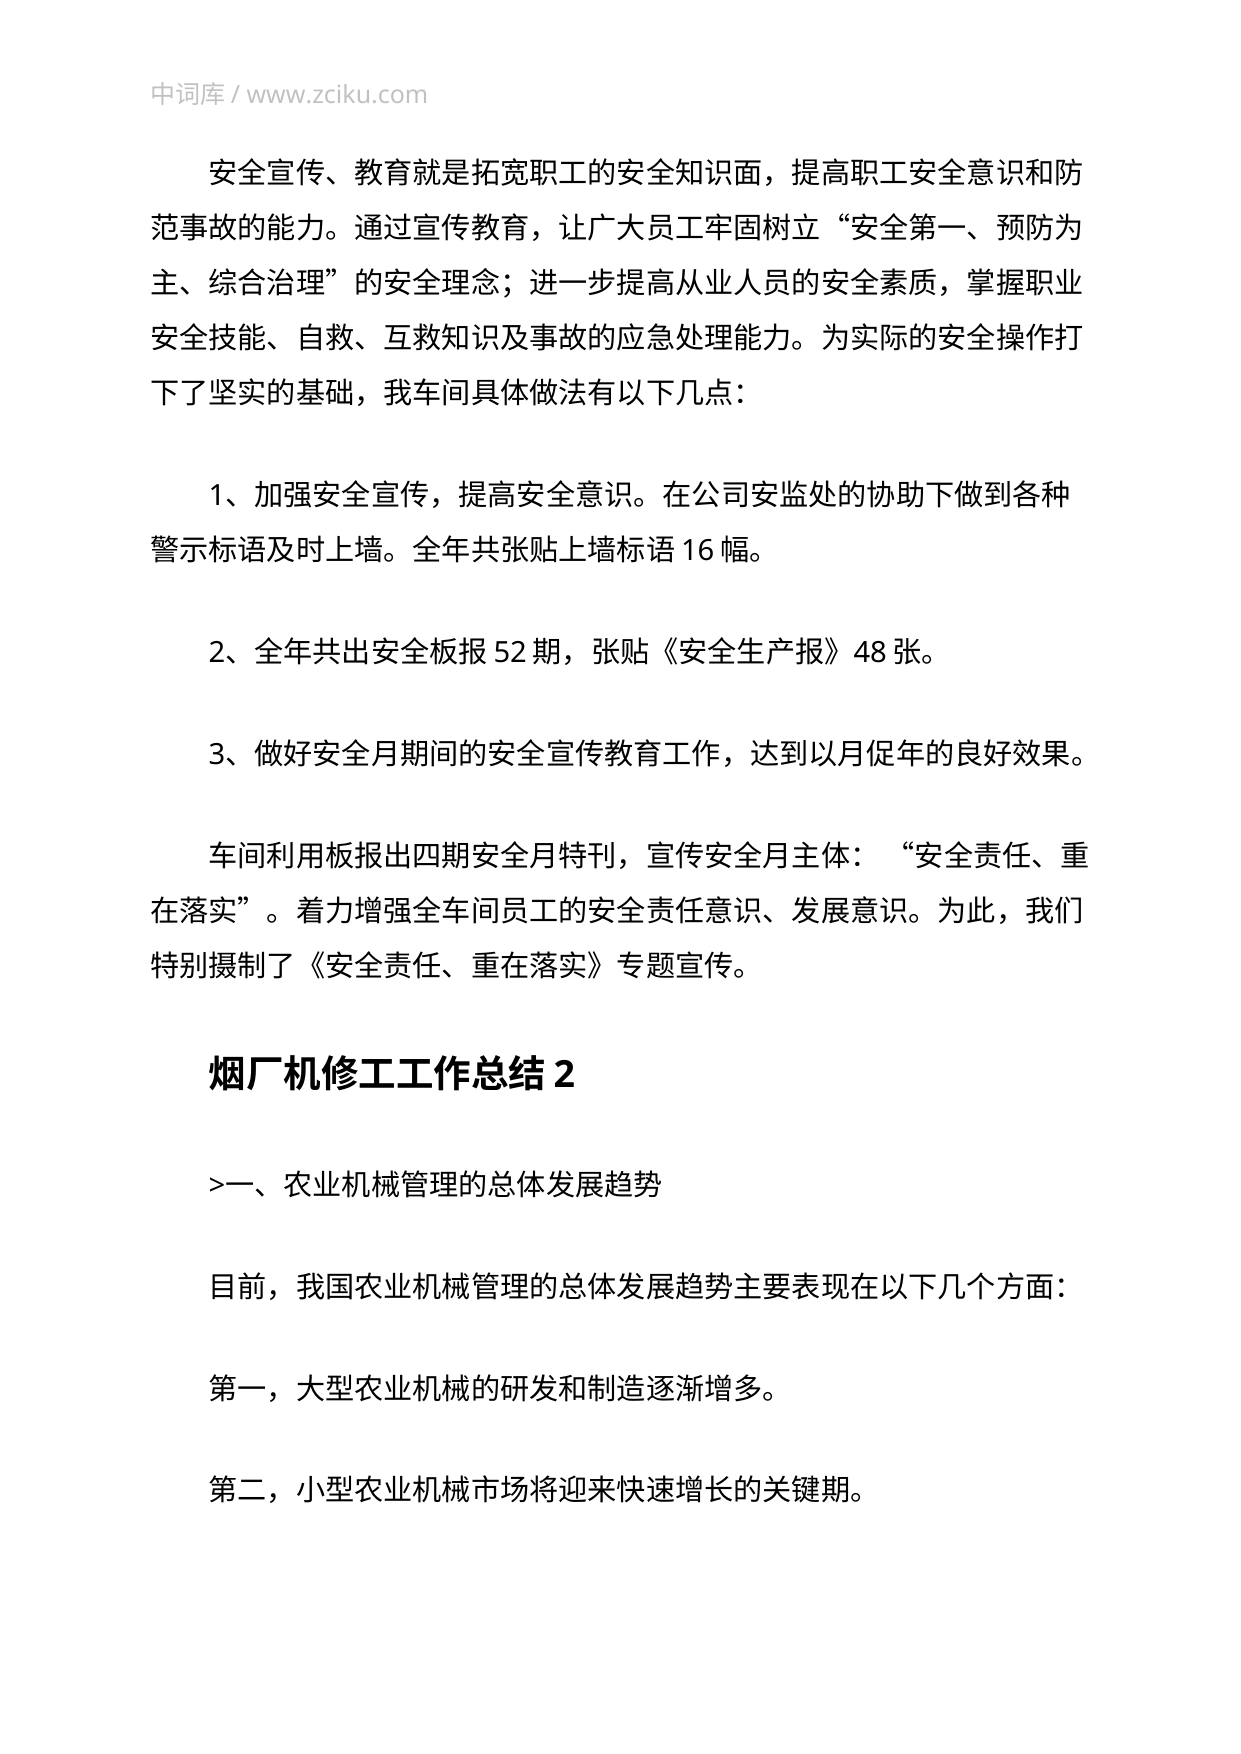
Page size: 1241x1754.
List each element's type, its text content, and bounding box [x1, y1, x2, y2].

text 3、做好安全月期间的安全宣传教育工作，达到以月促年的良好效果。 [150, 730, 1090, 773]
text 目前，我国农业机械管理的总体发展趋势主要表现在以下几个方面： [150, 1263, 1090, 1306]
text 2、全年共出安全板报52期，张贴《安全生产报》48张。 [150, 628, 1090, 671]
text 安全宣传、教育就是拓宽职工的安全知识面，提高职工安全意识和防范事故的能力。通过宣传教育，让广大员工牢固树立“安全第一、预防为主、综合治理”的安全理念；进一步提高从业人员的安全素质，掌握职业安全技能、自救、互救知识及事故的应急处理能力。为实际的安全操作打下了坚实的基础，我车间具体做法有以下几点： [150, 150, 1090, 412]
text 第二，小型农业机械市场将迎来快速增长的关键期。 [150, 1467, 1090, 1509]
text 车间利用板报出四期安全月特刊，宣传安全月主体： “安全责任、重在落实”。着力增强全车间员工的安全责任意识、发展意识。为此，我们特别摄制了《安全责任、重在落实》专题宣传。 [150, 832, 1090, 984]
text 1、加强安全宣传，提高安全意识。在公司安监处的协助下做到各种警示标语及时上墙。全年共张贴上墙标语16幅。 [150, 471, 1090, 569]
text >一、农业机械管理的总体发展趋势 [150, 1161, 1090, 1204]
text 烟厂机修工工作总结2 [150, 1044, 1090, 1098]
text 第一，大型农业机械的研发和制造逐渐增多。 [150, 1365, 1090, 1407]
